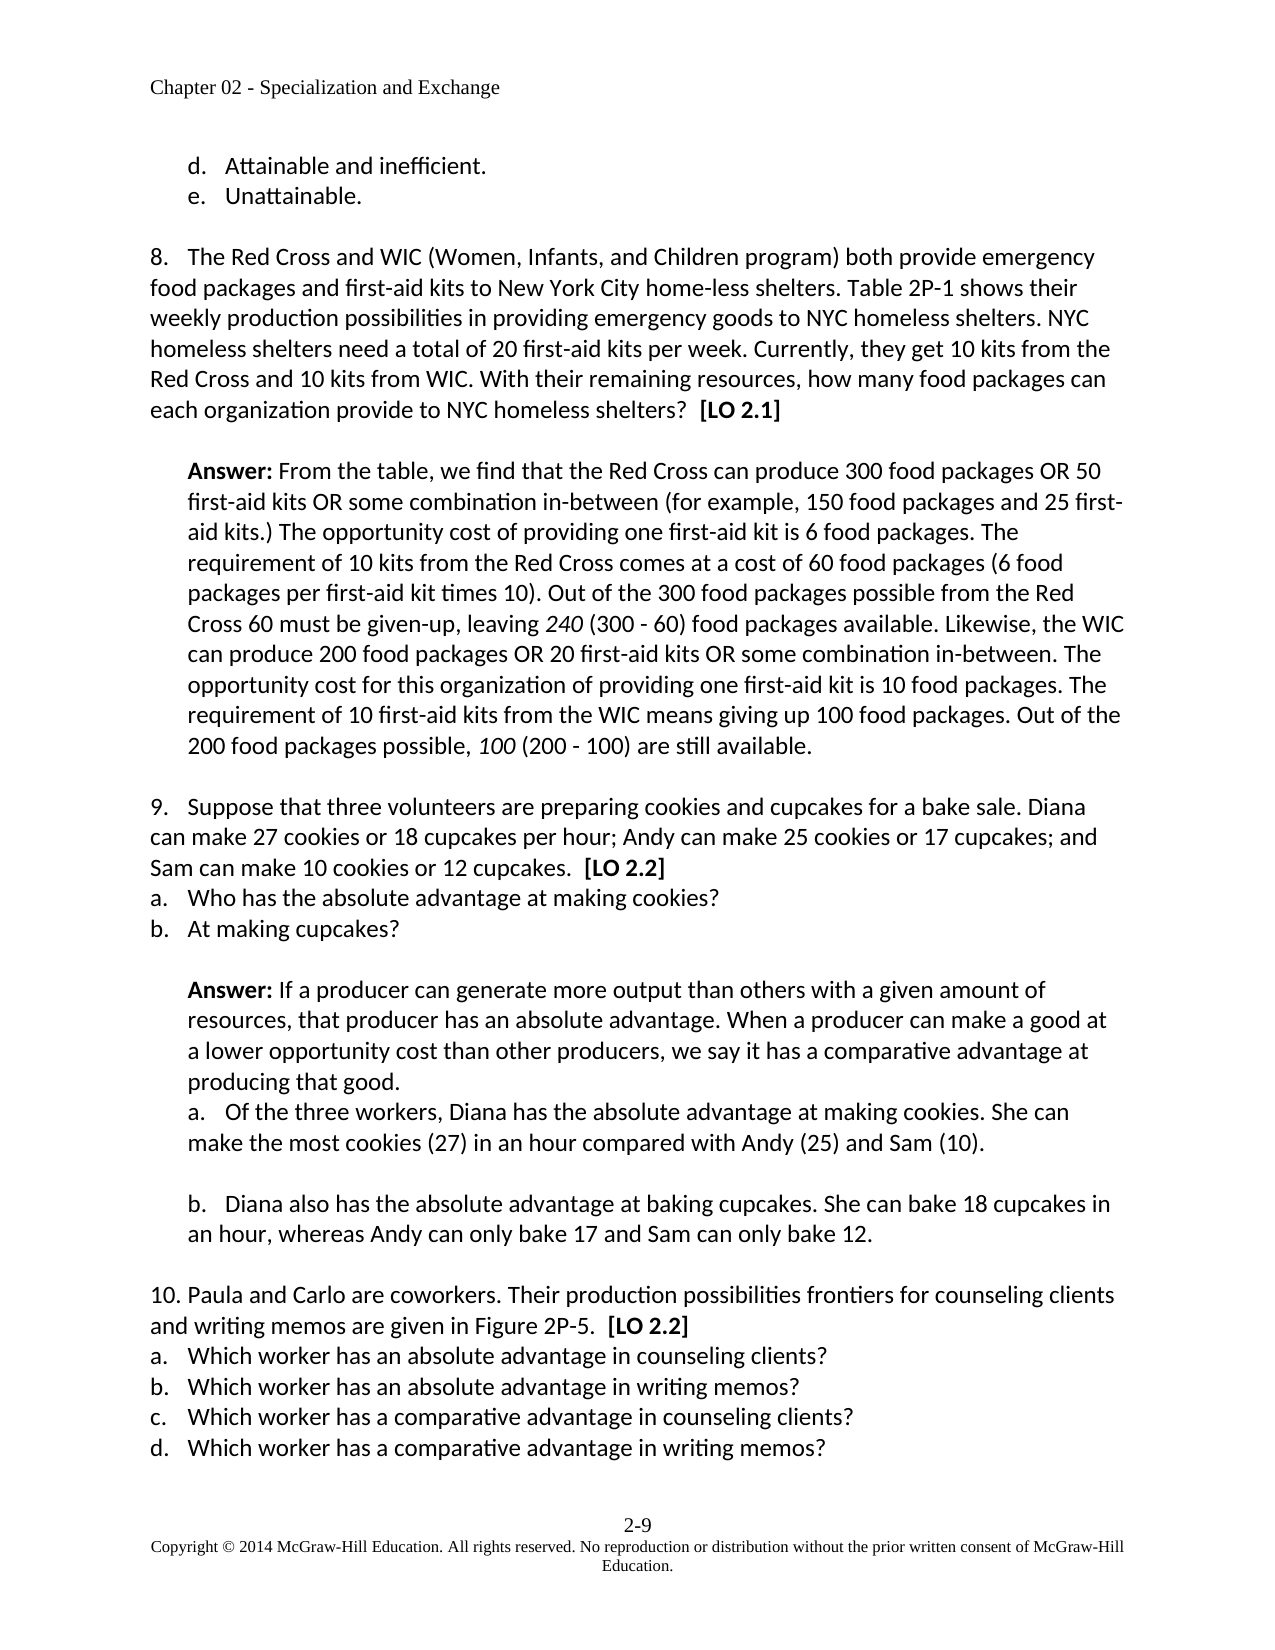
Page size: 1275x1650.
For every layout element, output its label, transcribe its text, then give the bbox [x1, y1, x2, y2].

text b. Which worker has an absolute advantage in writing memos? [150, 1371, 1125, 1401]
text d. Attainable and inefficient. [187, 150, 1125, 181]
text d. Which worker has a comparative advantage in writing memos? [150, 1432, 1125, 1462]
text c. Which worker has a comparative advantage in counseling clients? [150, 1401, 1125, 1432]
text 8. The Red Cross and WIC (Women, Infants, and Children program) both provide emergency food packages and first-aid kits to New York City home-less shelters. Table 2P-1 shows their weekly production possibilities in providing emergency goods to NYC homeless shelters. NYC homeless shelters need a total of 20 first-aid kits per week. Currently, they get 10 kits from the Red Cross and 10 kits from WIC. With their remaining resources, how many food packages can each organization provide to NYC homeless shelters? [LO 2.1] [150, 242, 1125, 425]
text 10. Paula and Carlo are coworkers. Their production possibilities frontiers for counseling clients and writing memos are given in Figure 2P-5. [LO 2.2] [150, 1279, 1125, 1340]
text e. Unattainable. [187, 181, 1125, 211]
text a. Which worker has an absolute advantage in counseling clients? [150, 1340, 1125, 1371]
text 9. Suppose that three volunteers are preparing cookies and cupcakes for a bake sale. Diana can make 27 cookies or 18 cupcakes per hour; Andy can make 25 cookies or 17 cupcakes; and Sam can make 10 cookies or 12 cupcakes. [LO 2.2] [150, 791, 1125, 882]
text a. Who has the absolute advantage at making cookies? [150, 882, 1125, 913]
text b. At making cupcakes? [150, 913, 1125, 943]
text Answer: From the table, we find that the Red Cross can produce 300 food packages OR 50 first-aid kits OR some combination in-between (for example, 150 food packages and 25 first-aid kits.) The opportunity cost of providing one first-aid kit is 6 food packages. The requirement of 10 kits from the Red Cross comes at a cost of 60 food packages (6 food packages per first-aid kit times 10). Out of the 300 food packages possible from the Red Cross 60 must be given-up, leaving 240 (300 - 60) food packages available. Likewise, the WIC can produce 200 food packages OR 20 first-aid kits OR some combination in-between. The opportunity cost for this organization of providing one first-aid kit is 10 food packages. The requirement of 10 first-aid kits from the WIC means giving up 100 food packages. Out of the 200 food packages possible, 100 (200 - 100) are still available. [187, 455, 1125, 760]
text Answer: If a producer can generate more output than others with a given amount of resources, that producer has an absolute advantage. When a producer can make a good at a lower opportunity cost than other producers, we say it has a comparative advantage at producing that good. a. Of the three workers, Diana has the absolute advantage at making cookies. She can make the most cookies (27) in an hour compared with Andy (25) and Sam (10). b. Diana also has the absolute advantage at baking cupcakes. She can bake 18 cupcakes in an hour, whereas Andy can only bake 17 and Sam can only bake 12. [187, 974, 1125, 1249]
